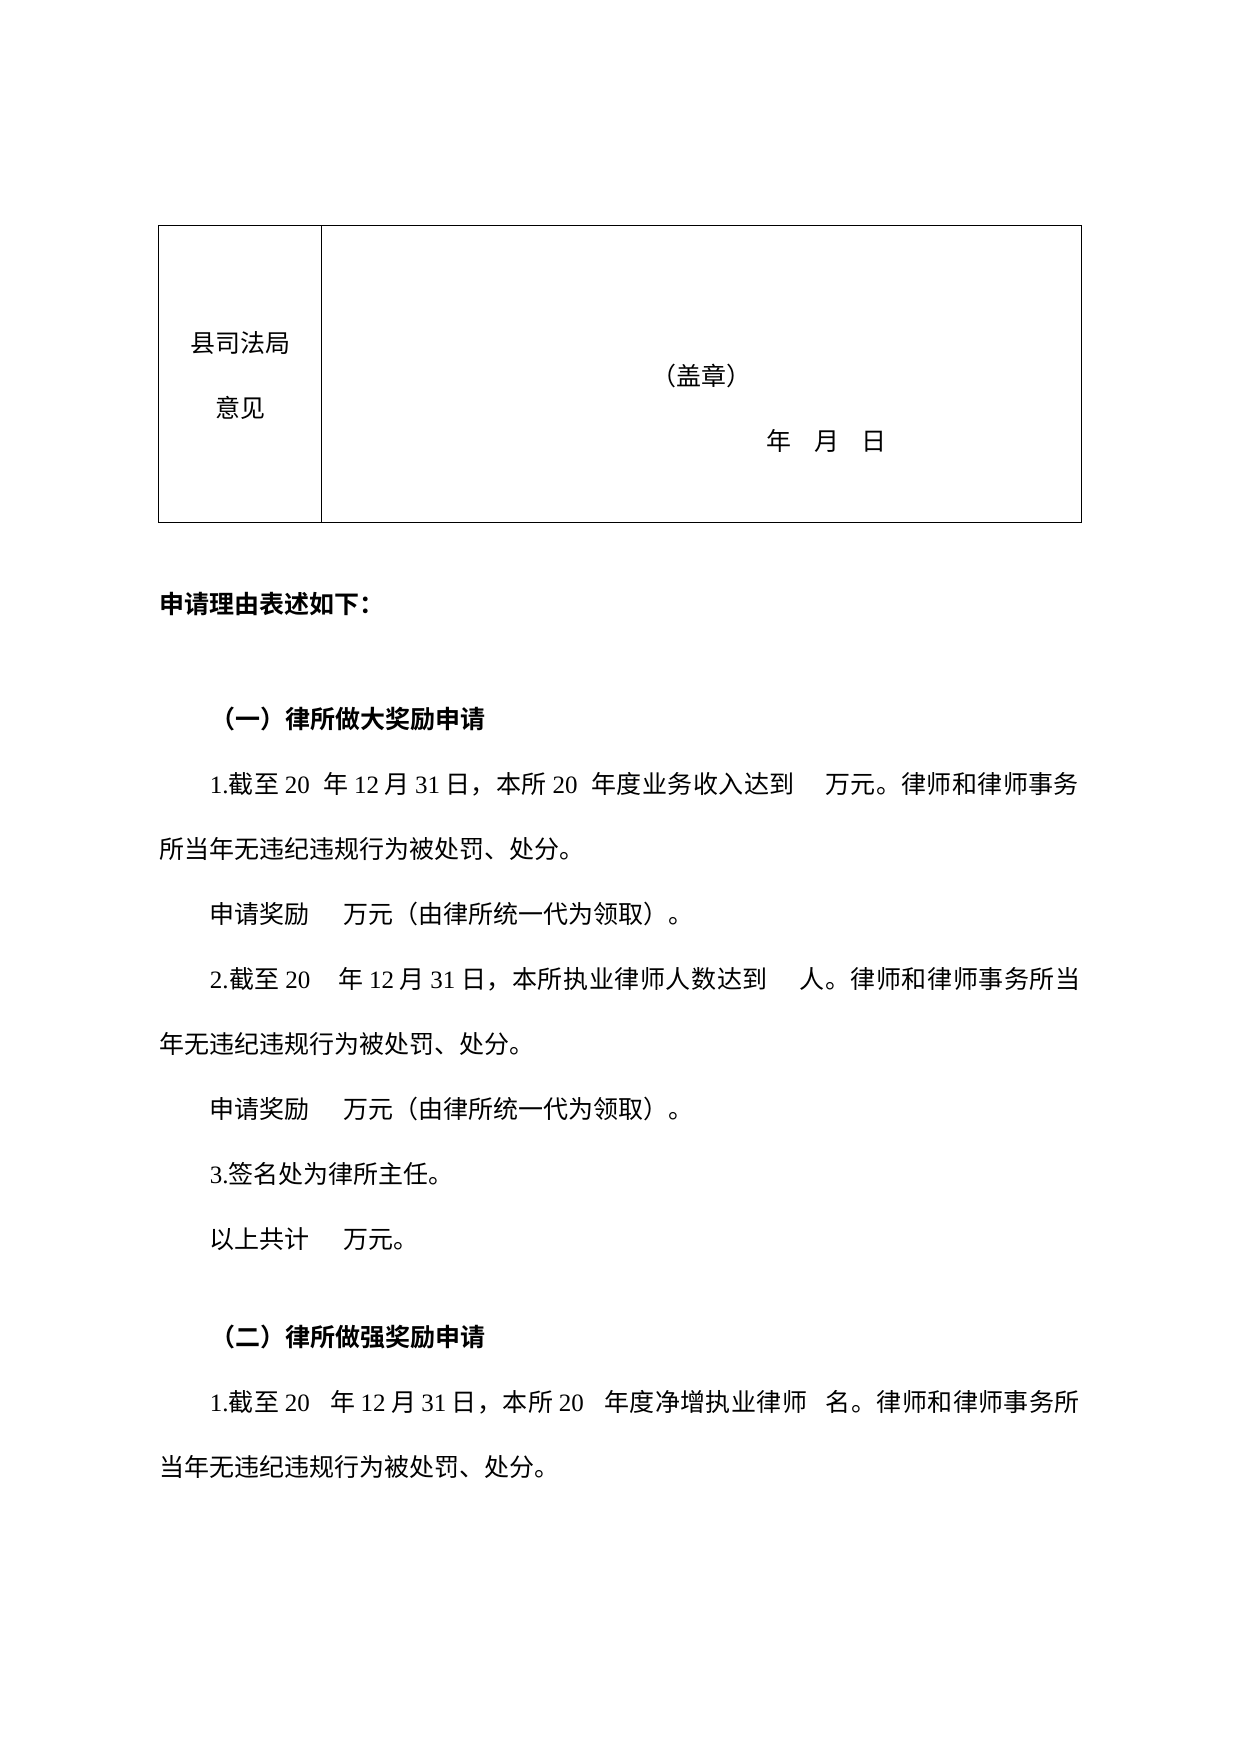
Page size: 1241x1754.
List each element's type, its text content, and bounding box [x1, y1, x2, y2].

table_cell （盖章） 年 月 日 [322, 226, 1081, 522]
text （二）律所做强奖励申请 [159, 1303, 1081, 1368]
text 1.截至20 年12月31日，本所20 年度净增执业律师 名。律师和律师事务所当年无违纪违规行为被处罚、处分。 [159, 1368, 1081, 1498]
text 申请奖励 万元（由律所统一代为领取）。 [159, 881, 1081, 946]
table_cell 县司法局 意见 [159, 226, 321, 522]
text 2.截至20 年12月31日，本所执业律师人数达到 人。律师和律师事务所当年无违纪违规行为被处罚、处分。 [159, 946, 1081, 1076]
text （一）律所做大奖励申请 [159, 686, 1081, 751]
text 申请奖励 万元（由律所统一代为领取）。 [159, 1076, 1081, 1141]
text 1.截至20 年12月31日，本所20 年度业务收入达到 万元。律师和律师事务所当年无违纪违规行为被处罚、处分。 [159, 751, 1081, 881]
text 3.签名处为律所主任。 [159, 1141, 1081, 1206]
text 申请理由表述如下： [159, 570, 1081, 635]
text 以上共计 万元。 [159, 1206, 1081, 1271]
